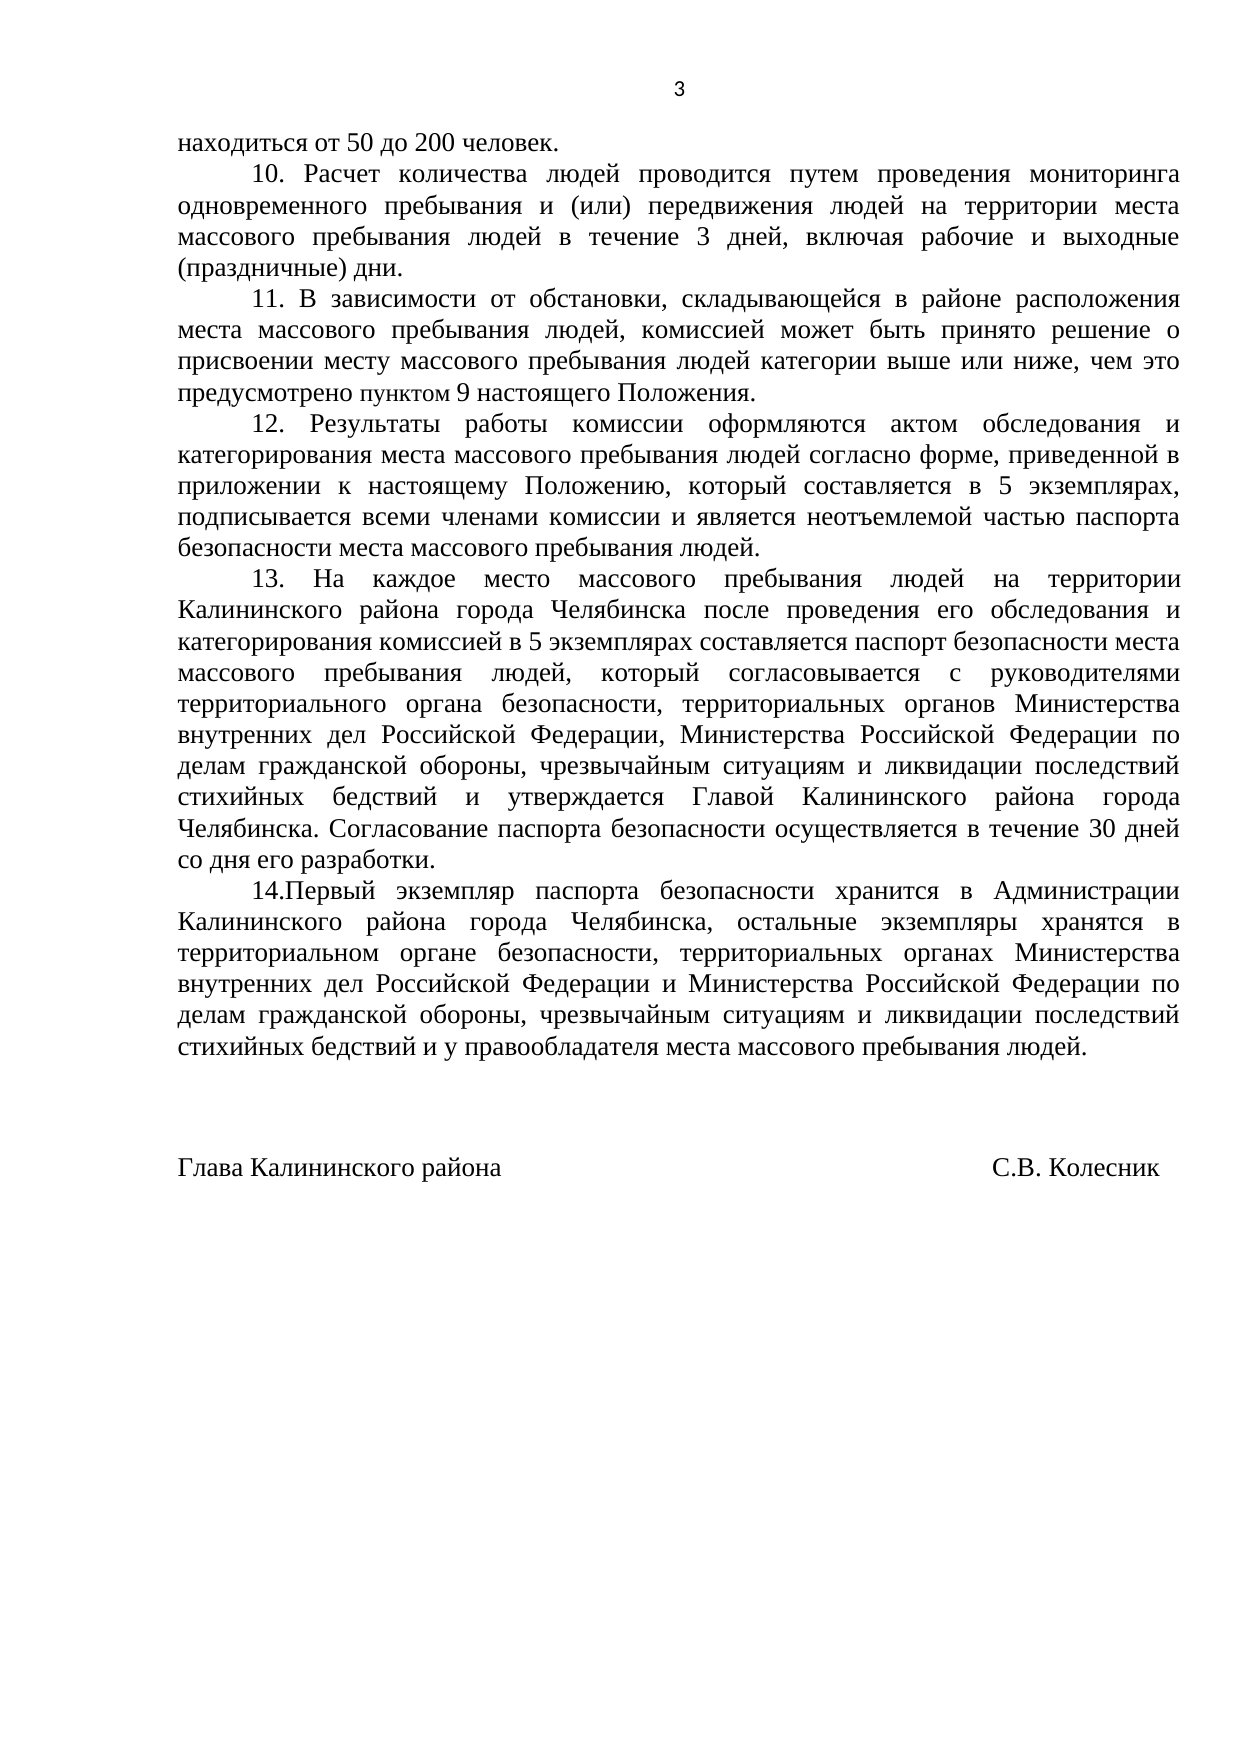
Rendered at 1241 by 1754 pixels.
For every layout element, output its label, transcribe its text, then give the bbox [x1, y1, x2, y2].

text 10. Расчет количества людей проводится путем проведения мониторинга одновременного пребывания и (или) передвижения людей на территории места массового пребывания людей в течение 3 дней, включая рабочие и выходные (праздничные) дни. [177, 158, 1181, 282]
text 11. В зависимости от обстановки, складывающейся в районе расположения места массового пребывания людей, комиссией может быть принято решение о присвоении месту массового пребывания людей категории выше или ниже, чем это предусмотрено пунктом 9 настоящего Положения. [177, 282, 1181, 407]
text 14.Первый экземпляр паспорта безопасности хранится в Администрации Калининского района города Челябинска, остальные экземпляры хранятся в территориальном органе безопасности, территориальных органах Министерства внутренних дел Российской Федерации и Министерства Российской Федерации по делам гражданской обороны, чрезвычайным ситуациям и ликвидации последствий стихийных бедствий и у правообладателя места массового пребывания людей. [177, 874, 1181, 1061]
text 12. Результаты работы комиссии оформляются актом обследования и категорирования места массового пребывания людей согласно форме, приведенной в приложении к настоящему Положению, который составляется в 5 экземплярах, подписывается всеми членами комиссии и является неотъемлемой частью паспорта безопасности места массового пребывания людей. [177, 407, 1181, 562]
text Глава Калининского района С.В. Колесник [177, 1151, 1167, 1182]
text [177, 126, 1181, 158]
text 13. На каждое место массового пребывания людей на территории Калининского района города Челябинска после проведения его обследования и категорирования комиссией в 5 экземплярах составляется паспорт безопасности места массового пребывания людей, который согласовывается с руководителями территориального органа безопасности, территориальных органов Министерства внутренних дел Российской Федерации, Министерства Российской Федерации по делам гражданской обороны, чрезвычайным ситуациям и ликвидации последствий стихийных бедствий и утверждается Главой Калининского района города Челябинска. Согласование паспорта безопасности осуществляется в течение 30 дней со дня его разработки. [177, 562, 1181, 874]
